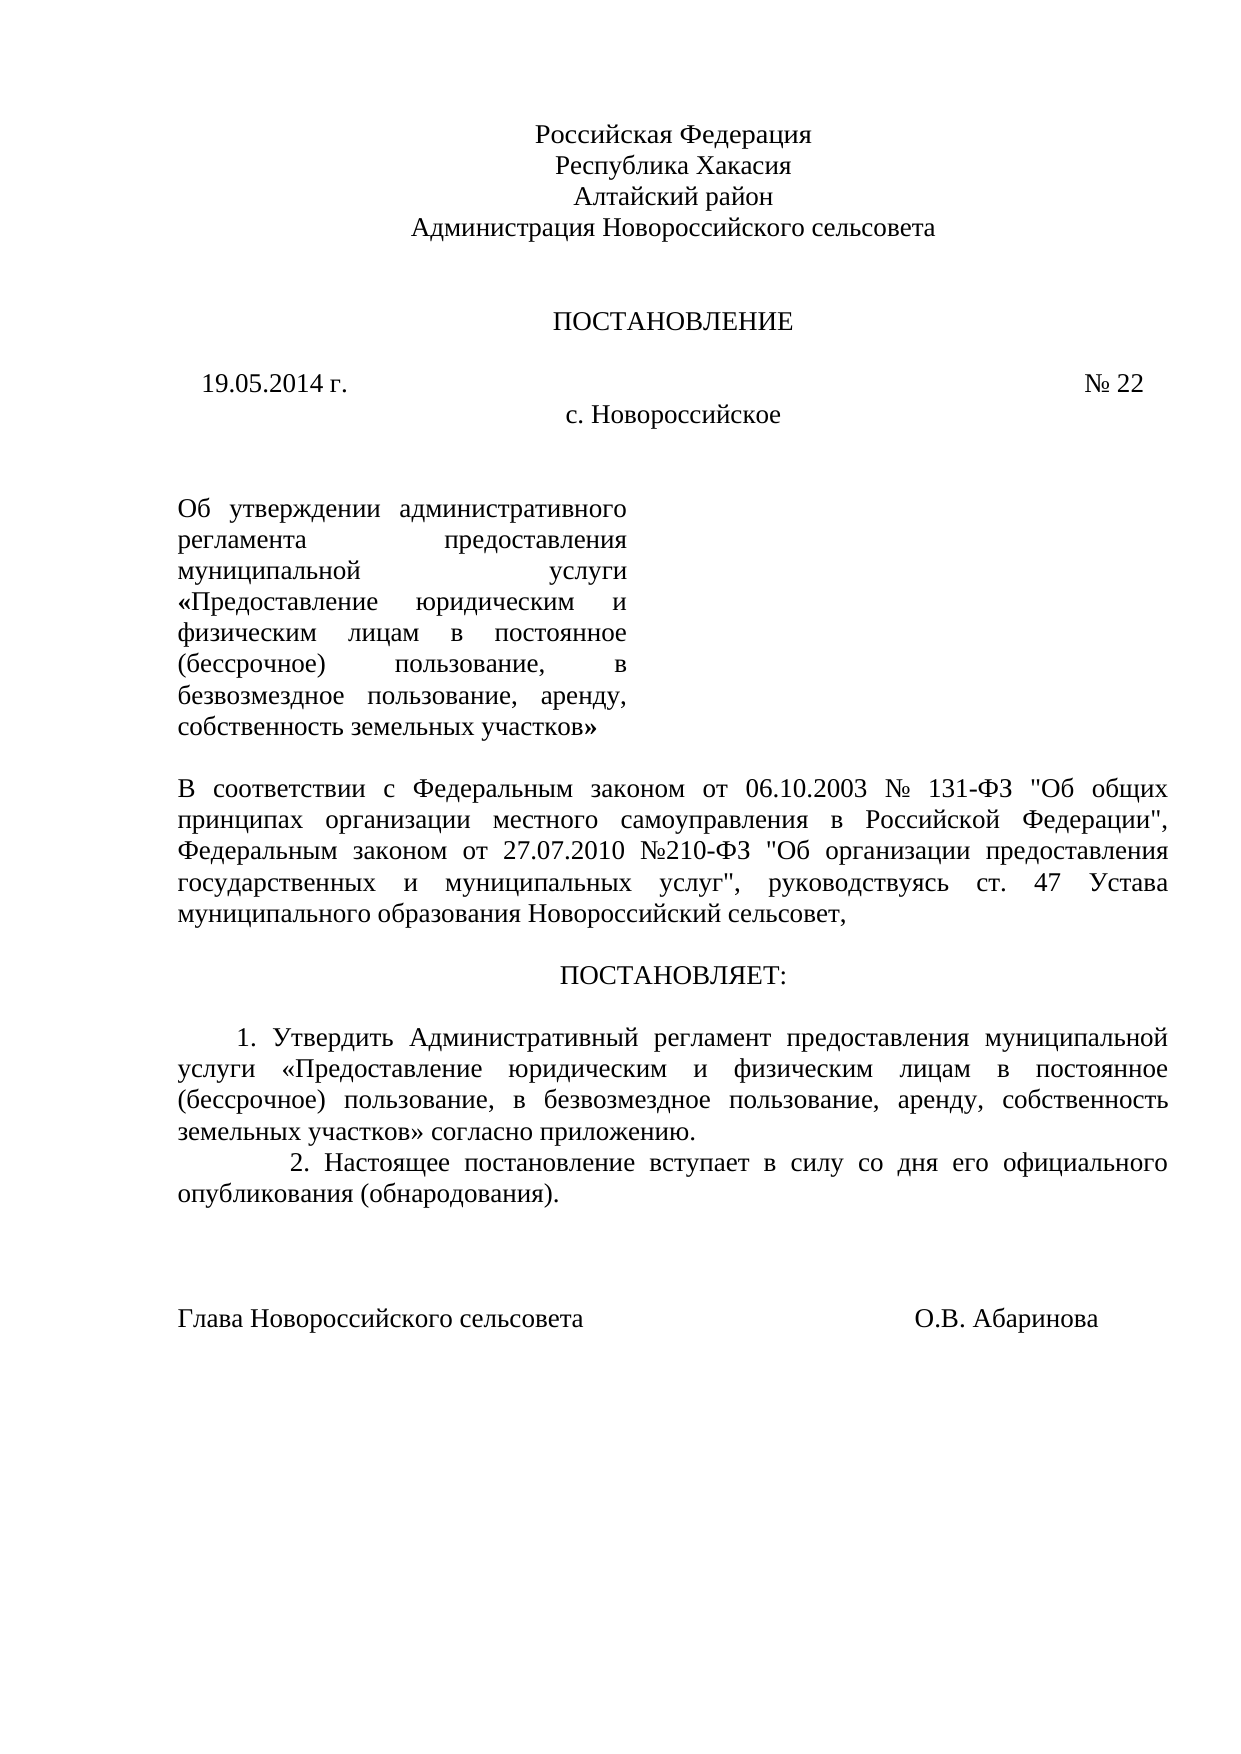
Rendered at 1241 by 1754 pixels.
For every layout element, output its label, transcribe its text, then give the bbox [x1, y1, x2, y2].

text ПОСТАНОВЛЕНИЕ [177, 305, 1169, 336]
text 19.05.2014 г. № 22 [177, 367, 1169, 398]
text Администрация Новороссийского сельсовета [177, 212, 1169, 243]
text с. Новороссийское [177, 398, 1169, 429]
text ПОСТАНОВЛЯЕТ: [177, 959, 1169, 990]
subtitle Российская Федерация [177, 118, 1169, 149]
text 2. Настоящее постановление вступает в силу со дня его официального опубликования (обнародования). [177, 1146, 1169, 1208]
table_header Об утверждении административного регламента предоставления муниципальной услуги «Предоставление юридическим и физическим лицам в постоянное (бессрочное) пользование, в безвозмездное пользование, аренду, собственность земельных участков» [166, 492, 638, 772]
text 1. Утвердить Административный регламент предоставления муниципальной услуги «Предоставление юридическим и физическим лицам в постоянное (бессрочное) пользование, в безвозмездное пользование, аренду, собственность земельных участков» согласно приложению. [177, 1021, 1169, 1146]
text В соответствии с Федеральным законом от 06.10.2003 № 131-ФЗ "Об общих принципах организации местного самоуправления в Российской Федерации", Федеральным законом от 27.07.2010 №210-ФЗ "Об организации предоставления государственных и муниципальных услуг", руководствуясь ст. 47 Устава муниципального образования Новороссийский сельсовет, [177, 772, 1169, 928]
text Республика Хакасия [177, 149, 1169, 180]
text Глава Новороссийского сельсовета О.В. Абаринова [177, 1302, 1169, 1333]
text Алтайский район [177, 180, 1169, 212]
